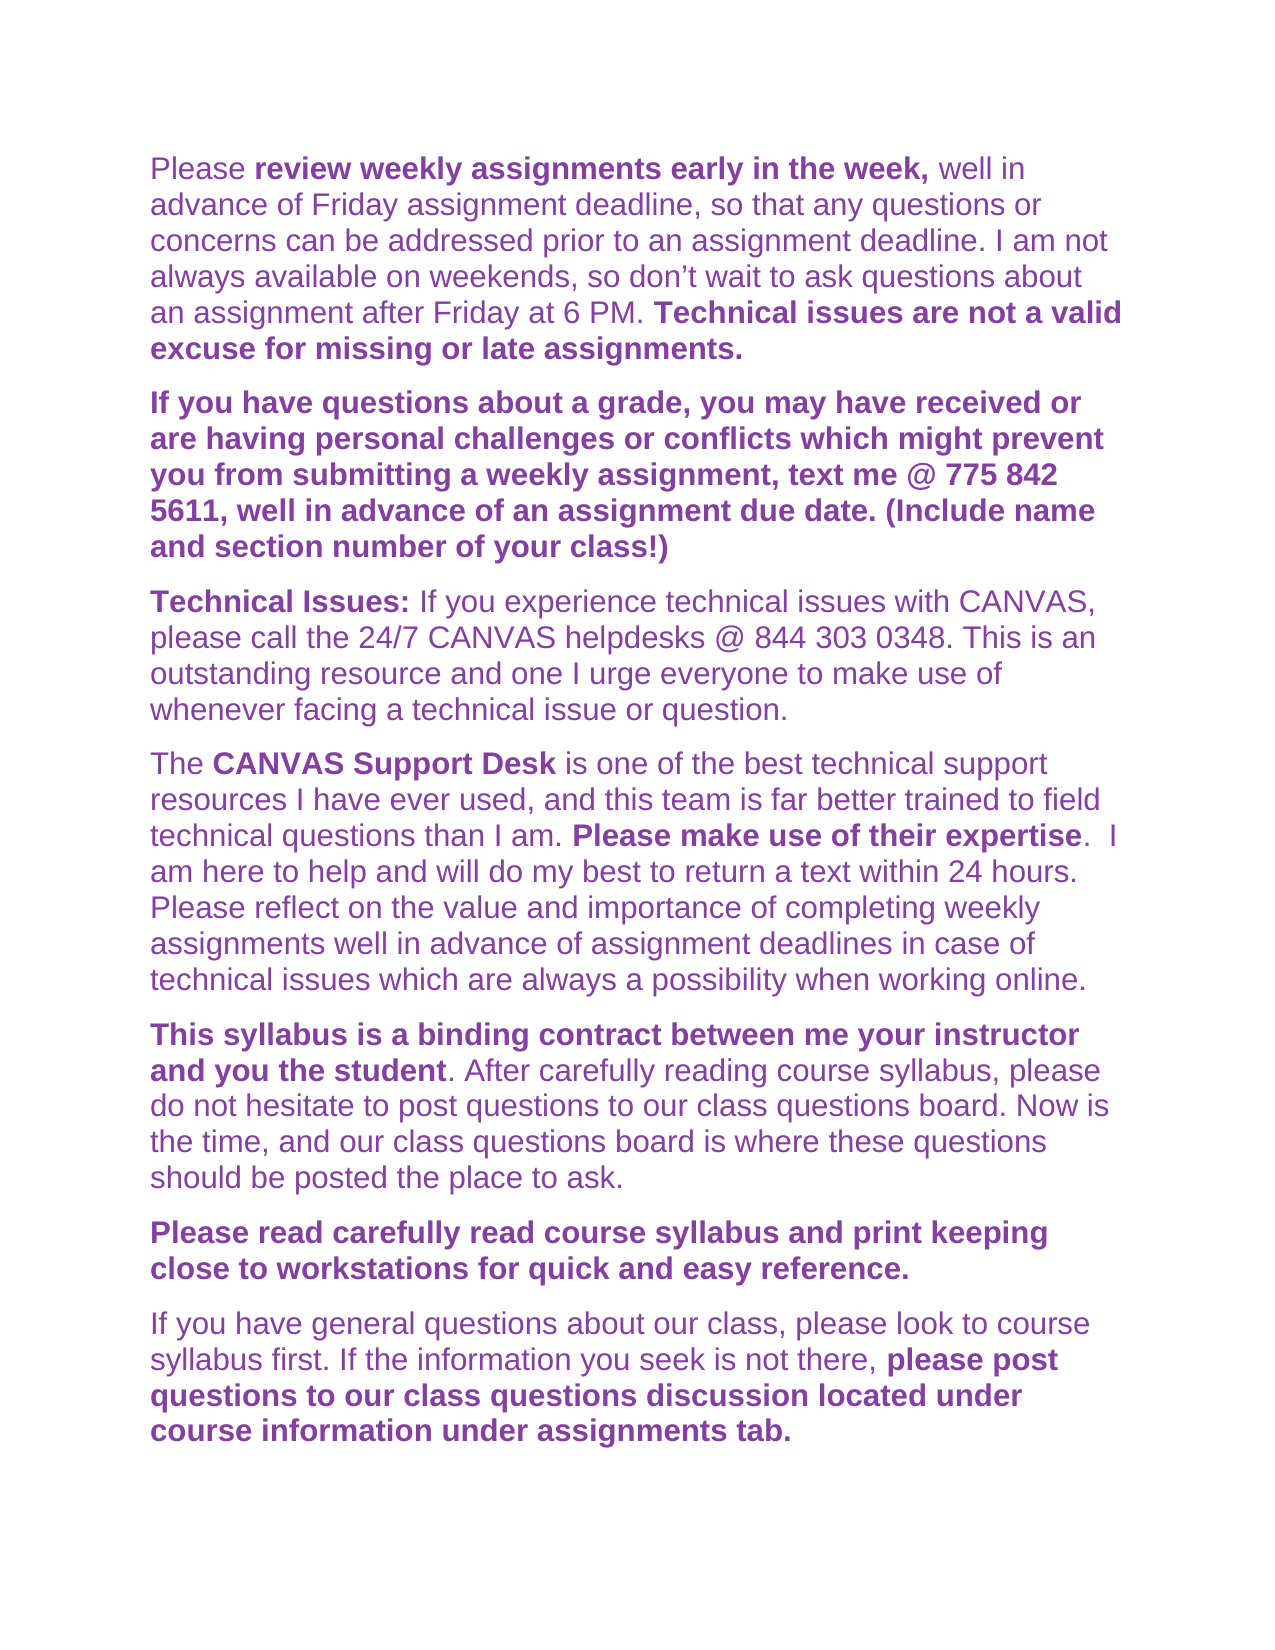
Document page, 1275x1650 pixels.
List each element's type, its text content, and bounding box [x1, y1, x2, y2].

text If you have general questions about our class, please look to course syllabus first. If the information you seek is not there, please post questions to our class questions discussion located under course information under assignments tab. [150, 1305, 1125, 1448]
text The CANVAS Support Desk is one of the best technical support resources I have ever used, and this team is far better trained to field technical questions than I am. Please make use of their expertise. I am here to help and will do my best to return a text within 24 hours. Please reflect on the value and importance of completing weekly assignments well in advance of assignment deadlines in case of technical issues which are always a possibility when working online. [150, 745, 1125, 997]
text This syllabus is a binding contract between me your instructor and you the student. After carefully reading course syllabus, please do not hesitate to post questions to our class questions board. Now is the time, and our class questions board is where these questions should be posted the place to ask. [150, 1016, 1125, 1195]
text If you have questions about a grade, you may have received or are having personal challenges or conflicts which might prevent you from submitting a weekly assignment, text me @ 775 842 5611, well in advance of an assignment due date. (Include name and section number of your class!) [150, 384, 1125, 564]
text Please review weekly assignments early in the week, well in advance of Friday assignment deadline, so that any questions or concerns can be addressed prior to an assignment deadline. I am not always available on weekends, so don’t wait to ask questions about an assignment after Friday at 6 PM. Technical issues are not a valid excuse for missing or late assignments. [150, 150, 1125, 366]
text Please read carefully read course syllabus and print keeping close to workstations for quick and easy reference. [150, 1214, 1125, 1286]
text Technical Issues: If you experience technical issues with CANVAS, please call the 24/7 CANVAS helpdesks @ 844 303 0348. This is an outstanding resource and one I urge everyone to make use of whenever facing a technical issue or question. [150, 583, 1125, 727]
